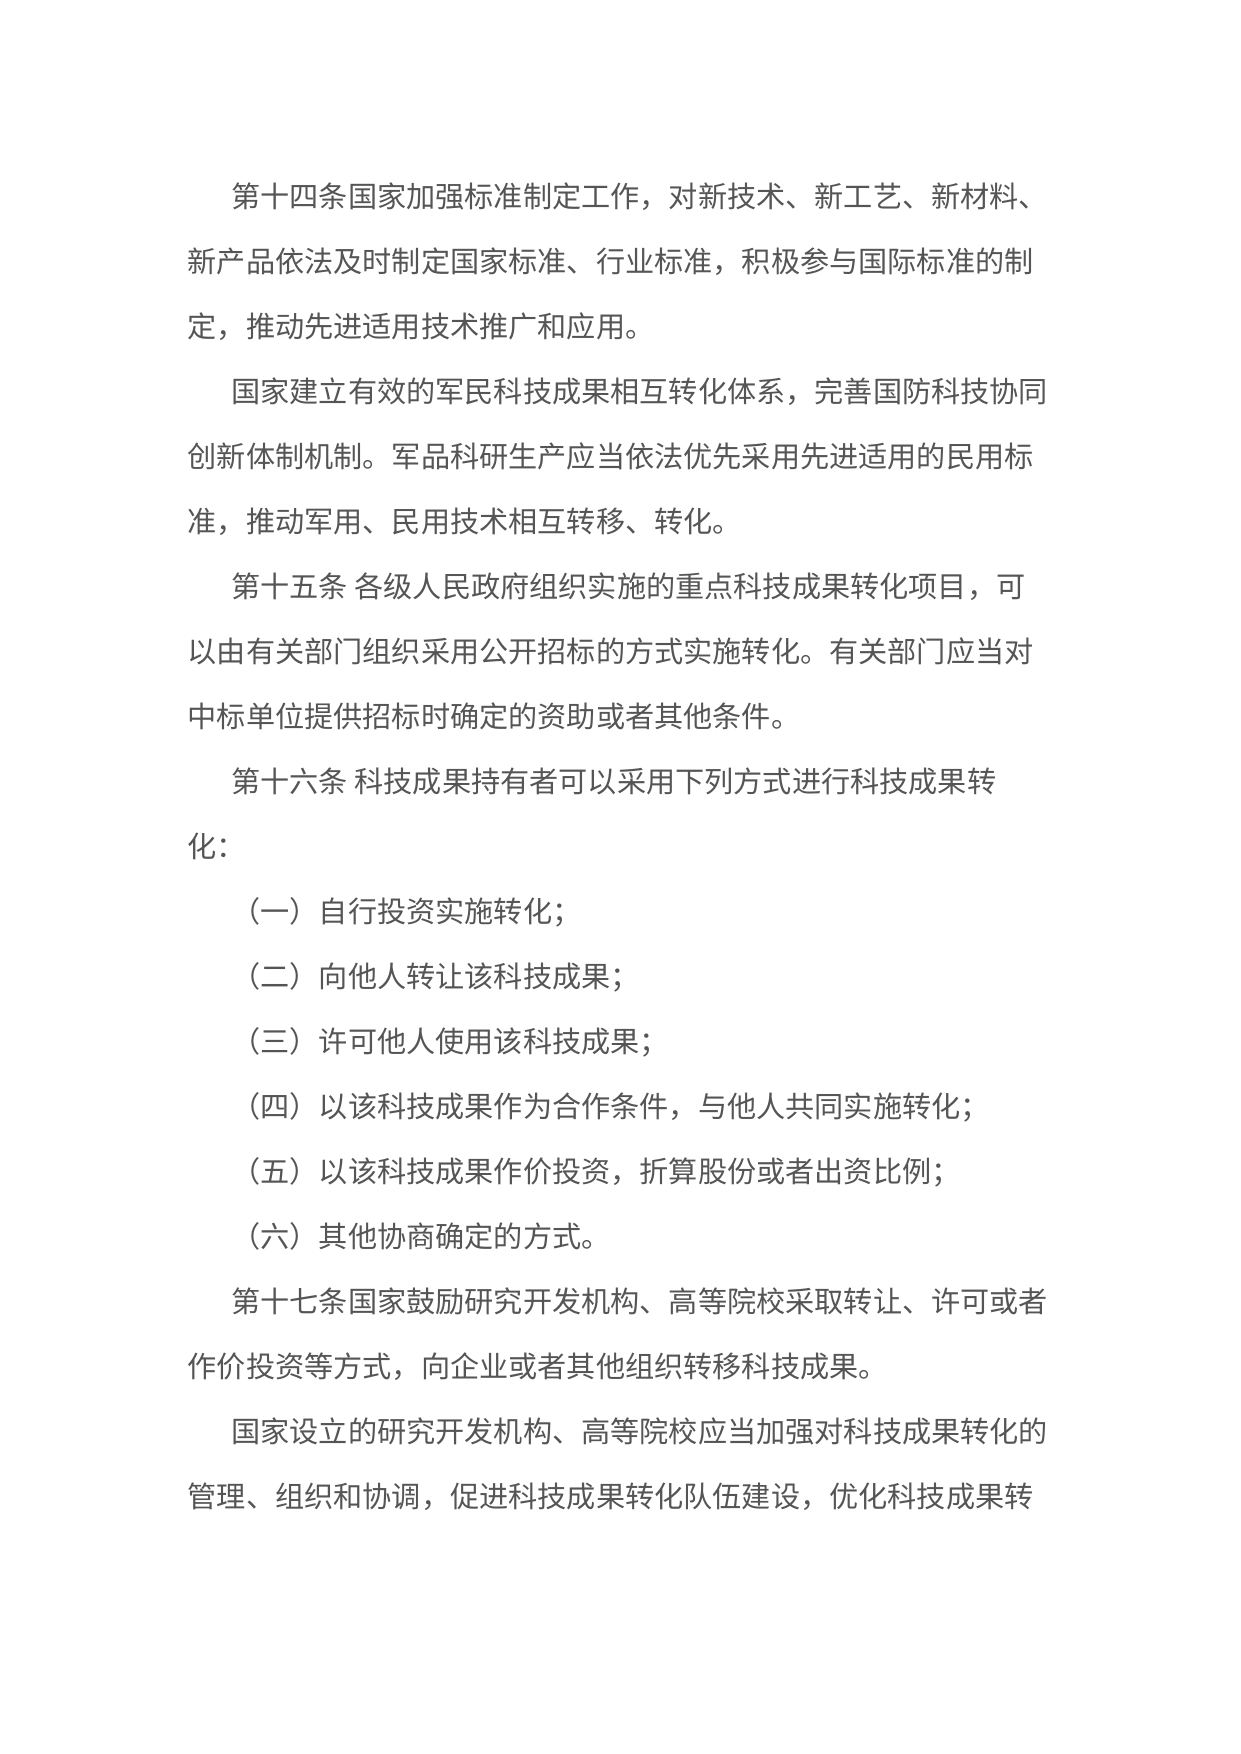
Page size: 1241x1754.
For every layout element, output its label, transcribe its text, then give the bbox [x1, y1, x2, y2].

text 第十四条国家加强标准制定工作，对新技术、新工艺、新材料、新产品依法及时制定国家标准、行业标准，积极参与国际标准的制定，推动先进适用技术推广和应用。 [187, 162, 1053, 357]
text 第十七条国家鼓励研究开发机构、高等院校采取转让、许可或者作价投资等方式，向企业或者其他组织转移科技成果。 [187, 1267, 1053, 1397]
text （二）向他人转让该科技成果； [187, 942, 1053, 1007]
text 第十六条 科技成果持有者可以采用下列方式进行科技成果转化： [187, 747, 1053, 877]
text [187, 1397, 1053, 1527]
text （一）自行投资实施转化； [187, 877, 1053, 942]
text 国家建立有效的军民科技成果相互转化体系，完善国防科技协同创新体制机制。军品科研生产应当依法优先采用先进适用的民用标准，推动军用、民用技术相互转移、转化。 [187, 357, 1053, 552]
text （五）以该科技成果作价投资，折算股份或者出资比例； [187, 1137, 1053, 1202]
text （六）其他协商确定的方式。 [187, 1202, 1053, 1267]
text （四）以该科技成果作为合作条件，与他人共同实施转化； [187, 1072, 1053, 1137]
text 第十五条 各级人民政府组织实施的重点科技成果转化项目，可以由有关部门组织采用公开招标的方式实施转化。有关部门应当对中标单位提供招标时确定的资助或者其他条件。 [187, 552, 1053, 747]
text （三）许可他人使用该科技成果； [187, 1007, 1053, 1072]
